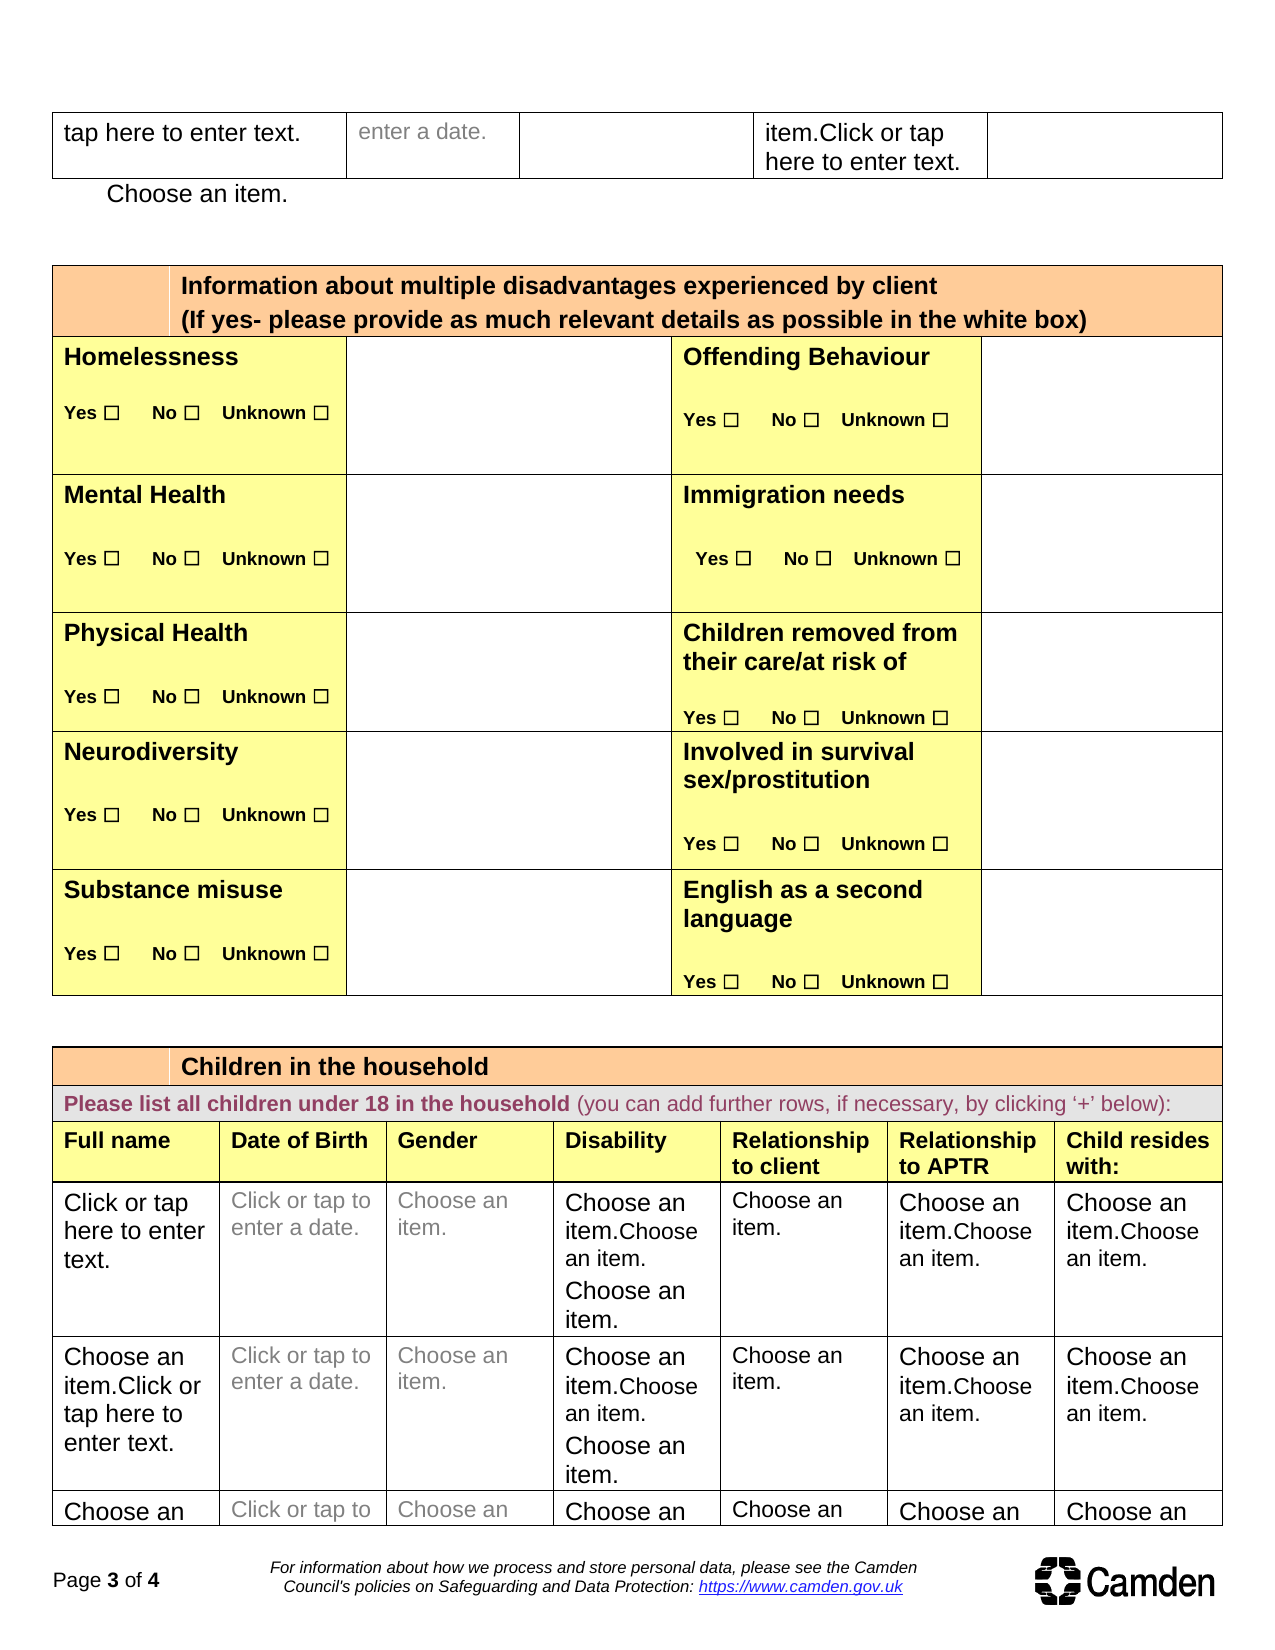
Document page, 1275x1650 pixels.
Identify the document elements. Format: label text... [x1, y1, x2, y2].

table_header [53, 266, 169, 336]
table_cell [982, 870, 1222, 995]
table_cell Physical Health Yes No Unknown [53, 613, 346, 731]
table_cell Neurodiversity Yes No Unknown [53, 732, 346, 869]
table_cell Immigration needs Yes No Unknown [672, 475, 981, 612]
table_cell [53, 1048, 169, 1085]
table_cell Please list all children under 18 in the household (you can add further rows, if necessary, by clicking ‘+’ below): [53, 1086, 1222, 1121]
table_cell [347, 870, 671, 995]
table_cell Child resides with: [1055, 1122, 1222, 1181]
table_cell Gender [387, 1122, 553, 1181]
table_cell Children removed from their care/at risk of Yes No Unknown [672, 613, 981, 731]
table_cell [982, 732, 1222, 869]
table_cell [554, 1183, 720, 1336]
table_cell Disability [554, 1122, 720, 1181]
table_cell Date of Birth [220, 1122, 386, 1181]
table_cell [52, 996, 1222, 1046]
table_cell [347, 732, 671, 869]
table_cell Homelessness Yes No Unknown [53, 337, 346, 474]
table_cell Offending Behaviour Yes No Unknown [672, 337, 981, 474]
table_cell Relationship to APTR [888, 1122, 1054, 1181]
table_cell Mental Health Yes No Unknown [53, 475, 346, 612]
table_cell Involved in survival sex/prostitution Yes No Unknown [672, 732, 981, 869]
table_cell Substance misuse Yes No Unknown [53, 870, 346, 995]
table_cell [347, 613, 671, 731]
table_cell [982, 337, 1222, 474]
table_cell [347, 337, 671, 474]
table_cell Children in the household [170, 1048, 1222, 1085]
table_cell [554, 1337, 720, 1490]
table_cell [347, 475, 671, 612]
picture [1033, 1557, 1215, 1605]
table_header Information about multiple disadvantages experienced by client (If yes- please provide as much relevant details as possible in the white box) [170, 266, 1222, 336]
table_cell Full name [53, 1122, 219, 1181]
table_cell [982, 613, 1222, 731]
table_cell [982, 475, 1222, 612]
table_cell Relationship to client [721, 1122, 887, 1181]
table_cell English as a second language Yes No Unknown [672, 870, 981, 995]
